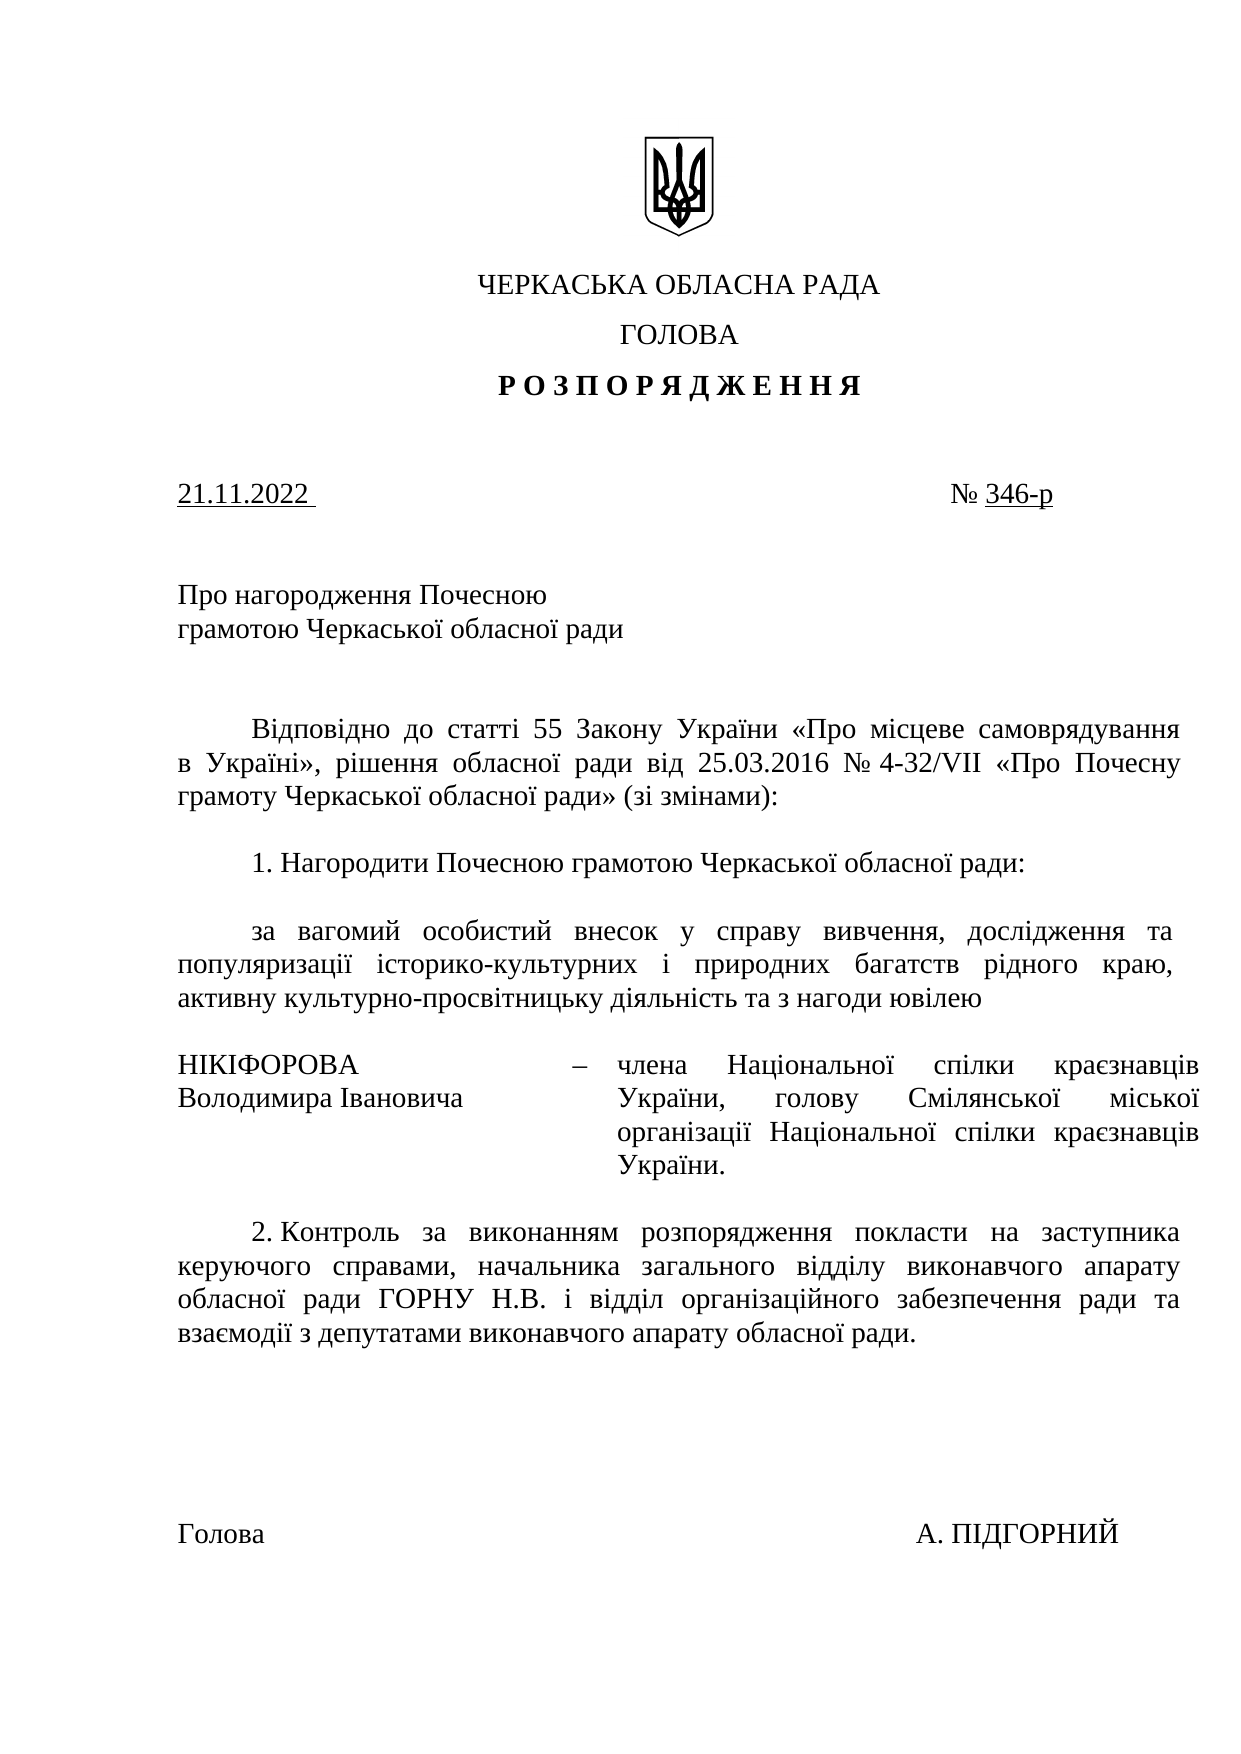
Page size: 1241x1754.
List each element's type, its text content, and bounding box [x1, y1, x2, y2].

text ЧЕРКАСЬКА ОБЛАСНА РАДА [177, 267, 1181, 301]
table_header – [561, 1047, 606, 1181]
text Голова А. ПІДГОРНИЙ [177, 1516, 1181, 1550]
text грамотою Черкаської обласної ради [177, 611, 1181, 644]
text Відповідно до статті 55 Закону України «Про місцеве самоврядування в Україні», рішення обласної ради від 25.03.2016 № 4-32/VІІ «Про Почесну грамоту Черкаської обласної ради» (зі змінами): [177, 711, 1181, 812]
text Р О З П О Р Я Д Ж Е Н Н Я [177, 368, 1181, 401]
text за вагомий особистий внесок у справу вивчення, дослідження та популяризації історико-культурних і природних багатств рідного краю, активну культурно-просвітницьку діяльність та з нагоди ювілею [177, 913, 1174, 1013]
table_header НІКІФОРОВА Володимира Івановича [177, 1047, 561, 1181]
text 1. Нагородити Почесною грамотою Черкаської обласної ради: [177, 846, 1181, 879]
text ГОЛОВА [177, 317, 1181, 351]
table_header члена Національної спілки краєзнавців України, голову Смілянської міської організації Національної спілки краєзнавців України. [606, 1047, 1211, 1181]
text 2. Контроль за виконанням розпорядження покласти на заступника керуючого справами, начальника загального відділу виконавчого апарату обласної ради ГОРНУ Н.В. і відділ організаційного забезпечення ради та взаємодії з депутатами виконавчого апарату обласної ради. [177, 1214, 1181, 1349]
text 21.11.2022 № 346-р [177, 477, 1181, 510]
picture [622, 118, 736, 255]
text Про нагородження Почесною [177, 577, 1181, 611]
